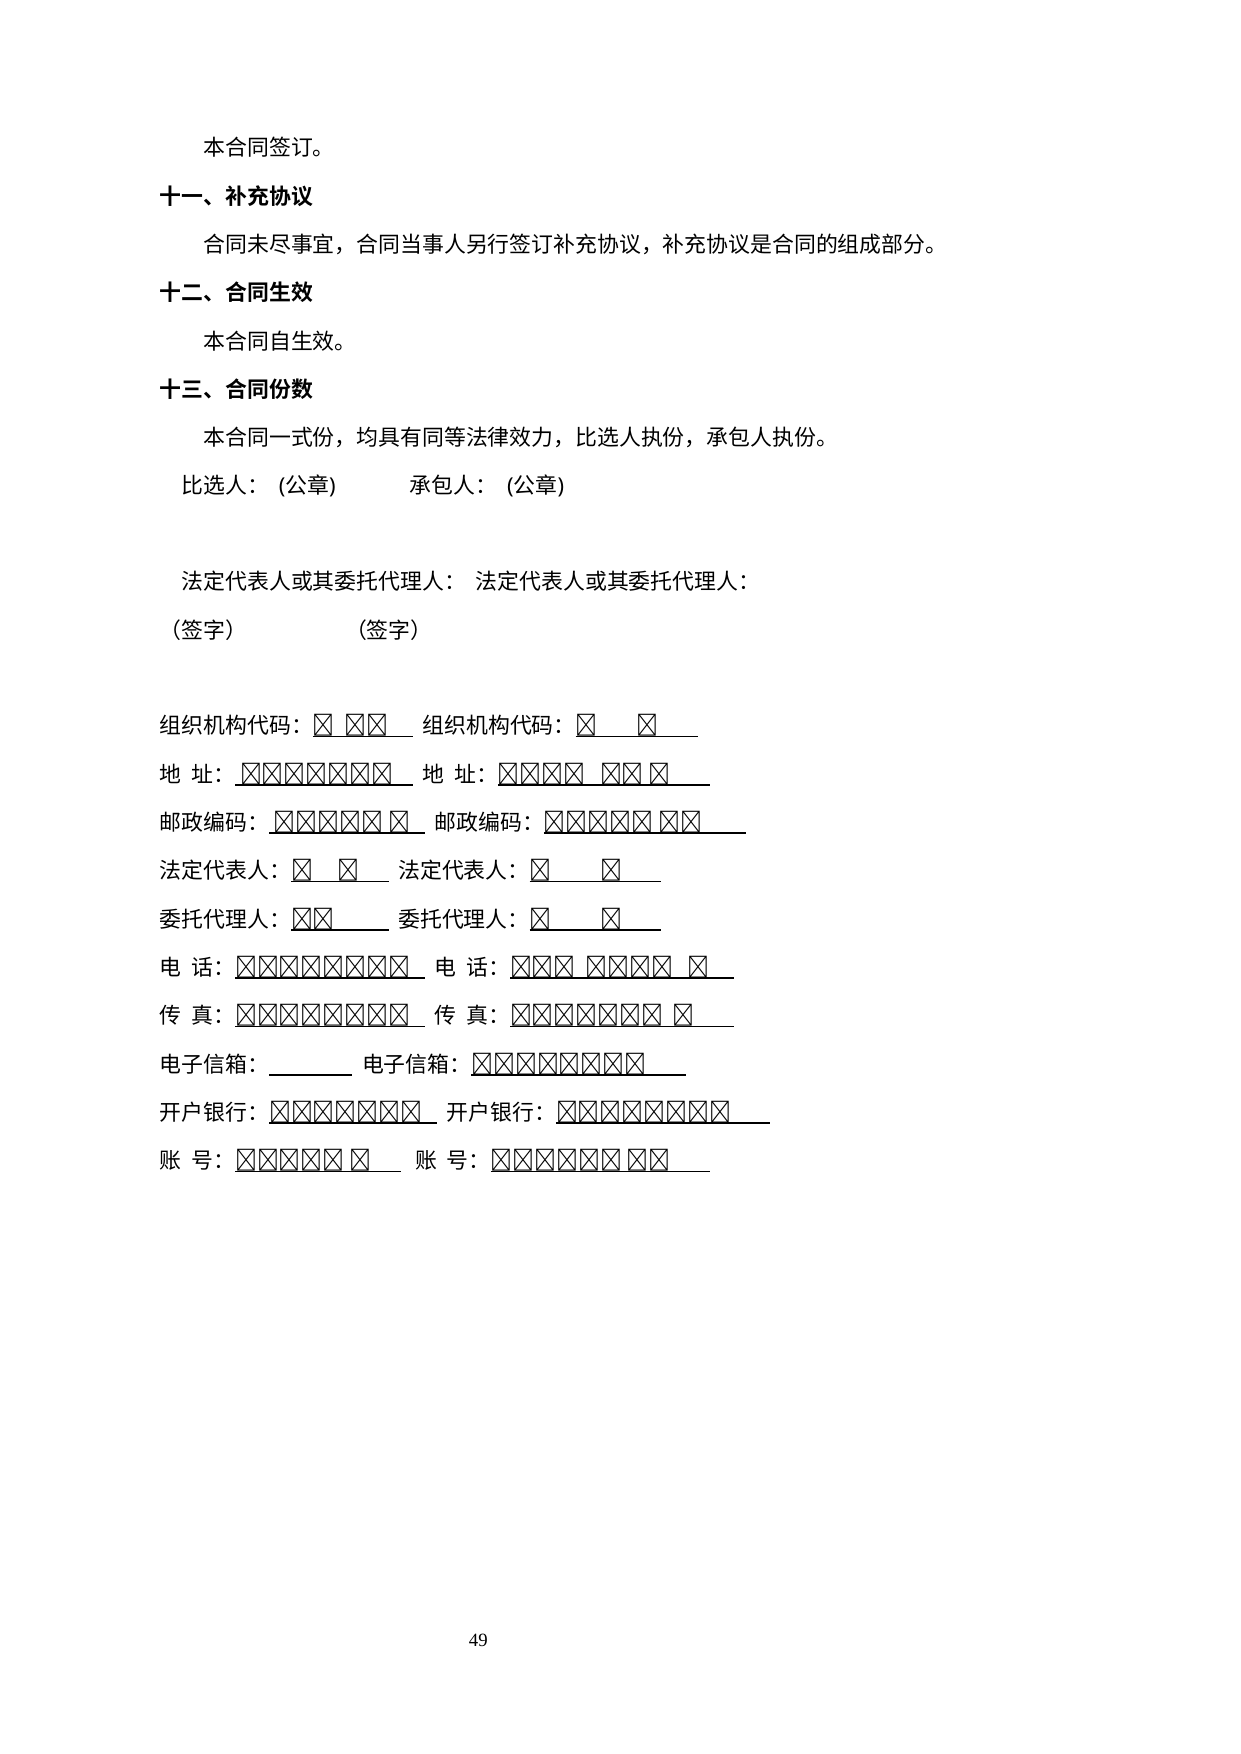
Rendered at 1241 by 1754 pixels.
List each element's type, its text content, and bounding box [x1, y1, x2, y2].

text 账 号：  账 号：  [159, 1143, 1078, 1176]
text 十一、补充协议 [159, 178, 1078, 211]
text 本合同一式份，均具有同等法律效力，比选人执份，承包人执份。 [159, 420, 1078, 452]
text 委托代理人： 委托代理人：  [159, 901, 1078, 934]
text 法定代表人：  法定代表人：  [159, 853, 1078, 886]
text 十三、合同份数 [159, 372, 1078, 404]
text 本合同签订。 [159, 130, 1078, 162]
text 开户银行： 开户银行： [159, 1095, 1078, 1127]
text （签字） （签字） [159, 612, 1078, 645]
text 比选人： (公章) 承包人： (公章) [159, 468, 1078, 501]
text 本合同自生效。 [159, 323, 1078, 356]
text 邮政编码：   邮政编码：  [159, 805, 1078, 837]
text 组织机构代码：  组织机构代码：  [159, 708, 1078, 741]
text 十二、合同生效 [159, 275, 1078, 307]
text 传 真： 传 真：  [159, 998, 1078, 1031]
text 电 话： 电 话：   [159, 950, 1078, 982]
text 法定代表人或其委托代理人： 法定代表人或其委托代理人： [159, 564, 1078, 596]
text 电子信箱： 电子信箱： [159, 1046, 1078, 1079]
text 合同未尽事宜，合同当事人另行签订补充协议，补充协议是合同的组成部分。 [159, 227, 1078, 259]
text 地 址：  地 址：   [159, 756, 1078, 789]
